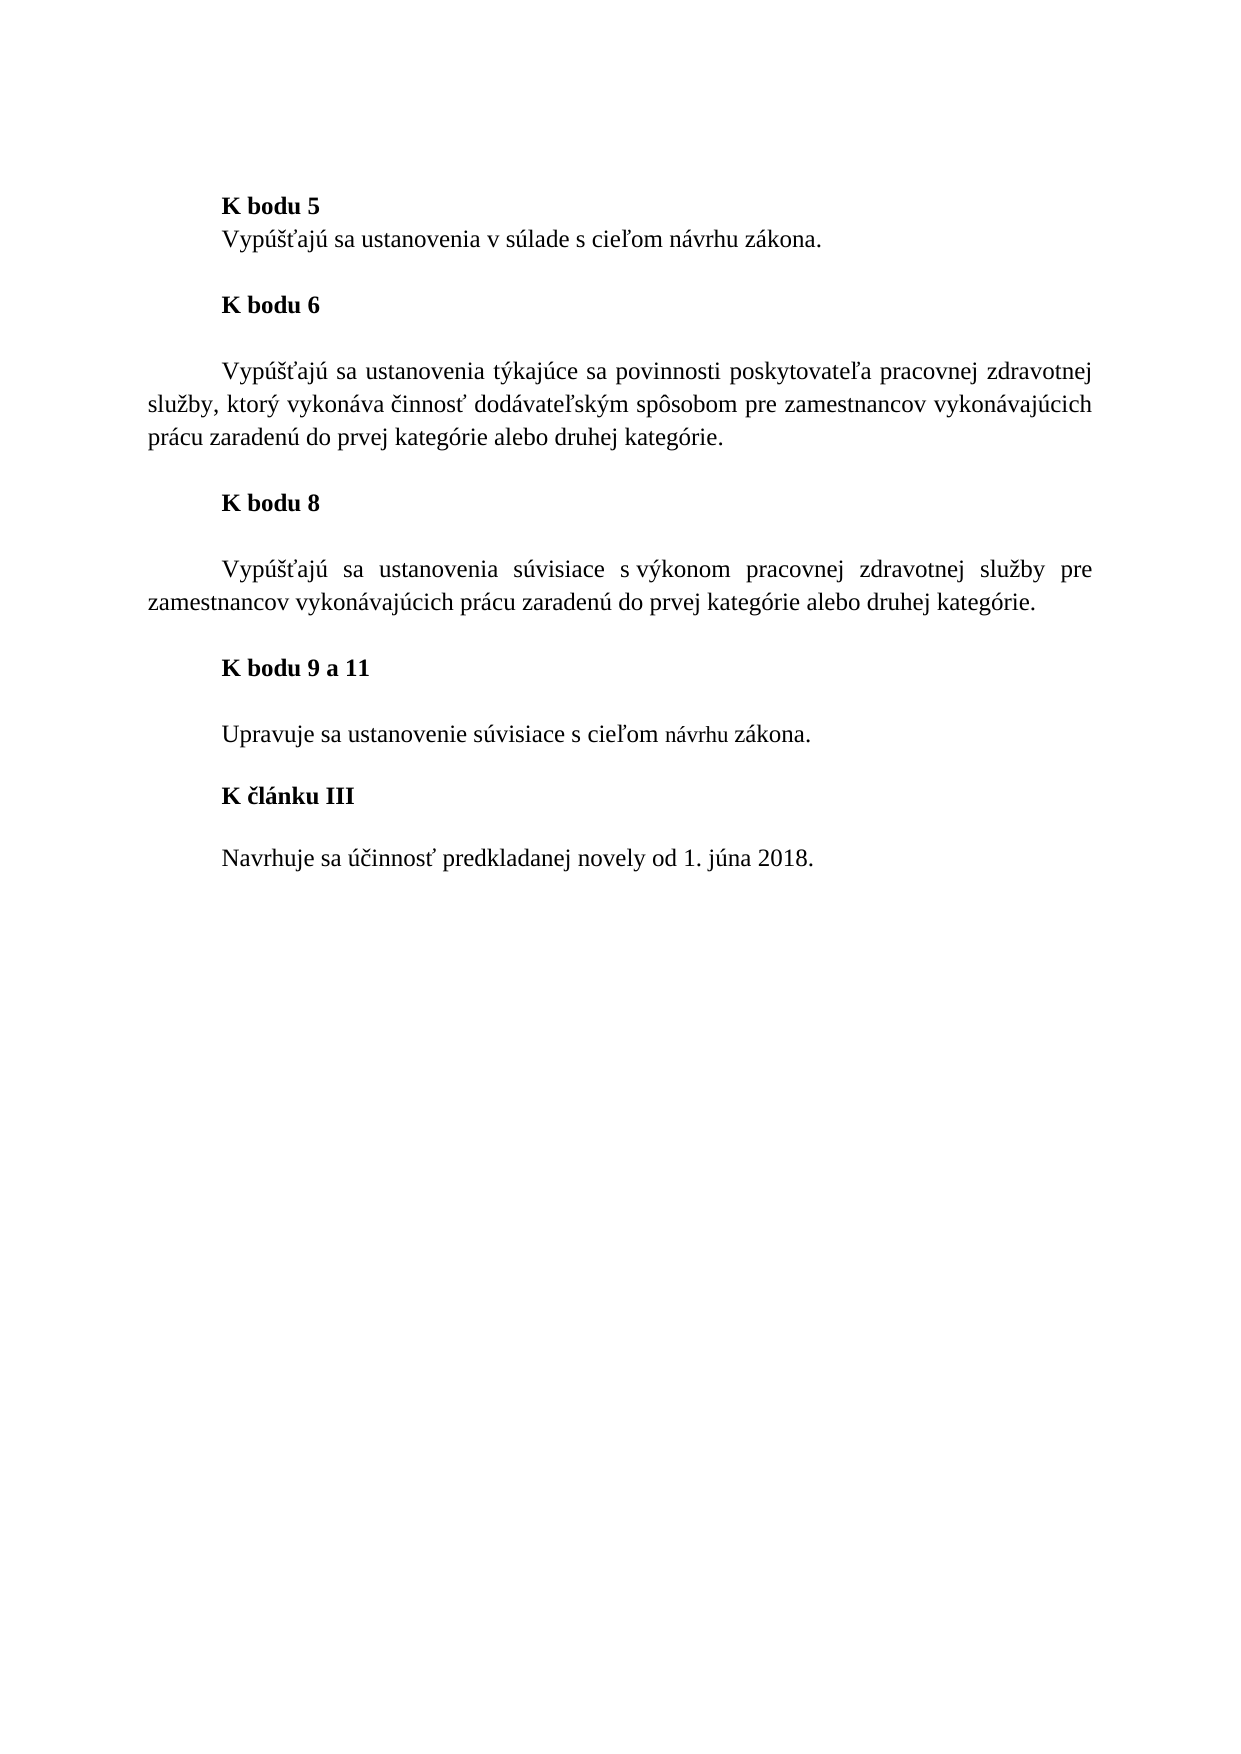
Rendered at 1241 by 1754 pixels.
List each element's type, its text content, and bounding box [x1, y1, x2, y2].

text Vypúšťajú sa ustanovenia v súlade s cieľom návrhu zákona. [148, 224, 1093, 253]
text Upravuje sa ustanovenie súvisiace s cieľom návrhu zákona. [148, 719, 1093, 748]
text K bodu 8 [148, 488, 1093, 517]
text K bodu 5 [148, 191, 1093, 219]
text Vypúšťajú sa ustanovenia súvisiace s výkonom pracovnej zdravotnej služby pre zamestnancov vykonávajúcich prácu zaradenú do prvej kategórie alebo druhej kategórie. [148, 554, 1093, 616]
text Vypúšťajú sa ustanovenia týkajúce sa povinnosti poskytovateľa pracovnej zdravotnej služby, ktorý vykonáva činnosť dodávateľským spôsobom pre zamestnancov vykonávajúcich prácu zaradenú do prvej kategórie alebo druhej kategórie. [148, 356, 1093, 451]
text K bodu 6 [148, 290, 1093, 319]
text K bodu 9 a 11 [148, 653, 1093, 682]
text K článku III [148, 781, 1093, 810]
text Navrhuje sa účinnosť predkladanej novely od 1. júna 2018. [148, 843, 1093, 872]
